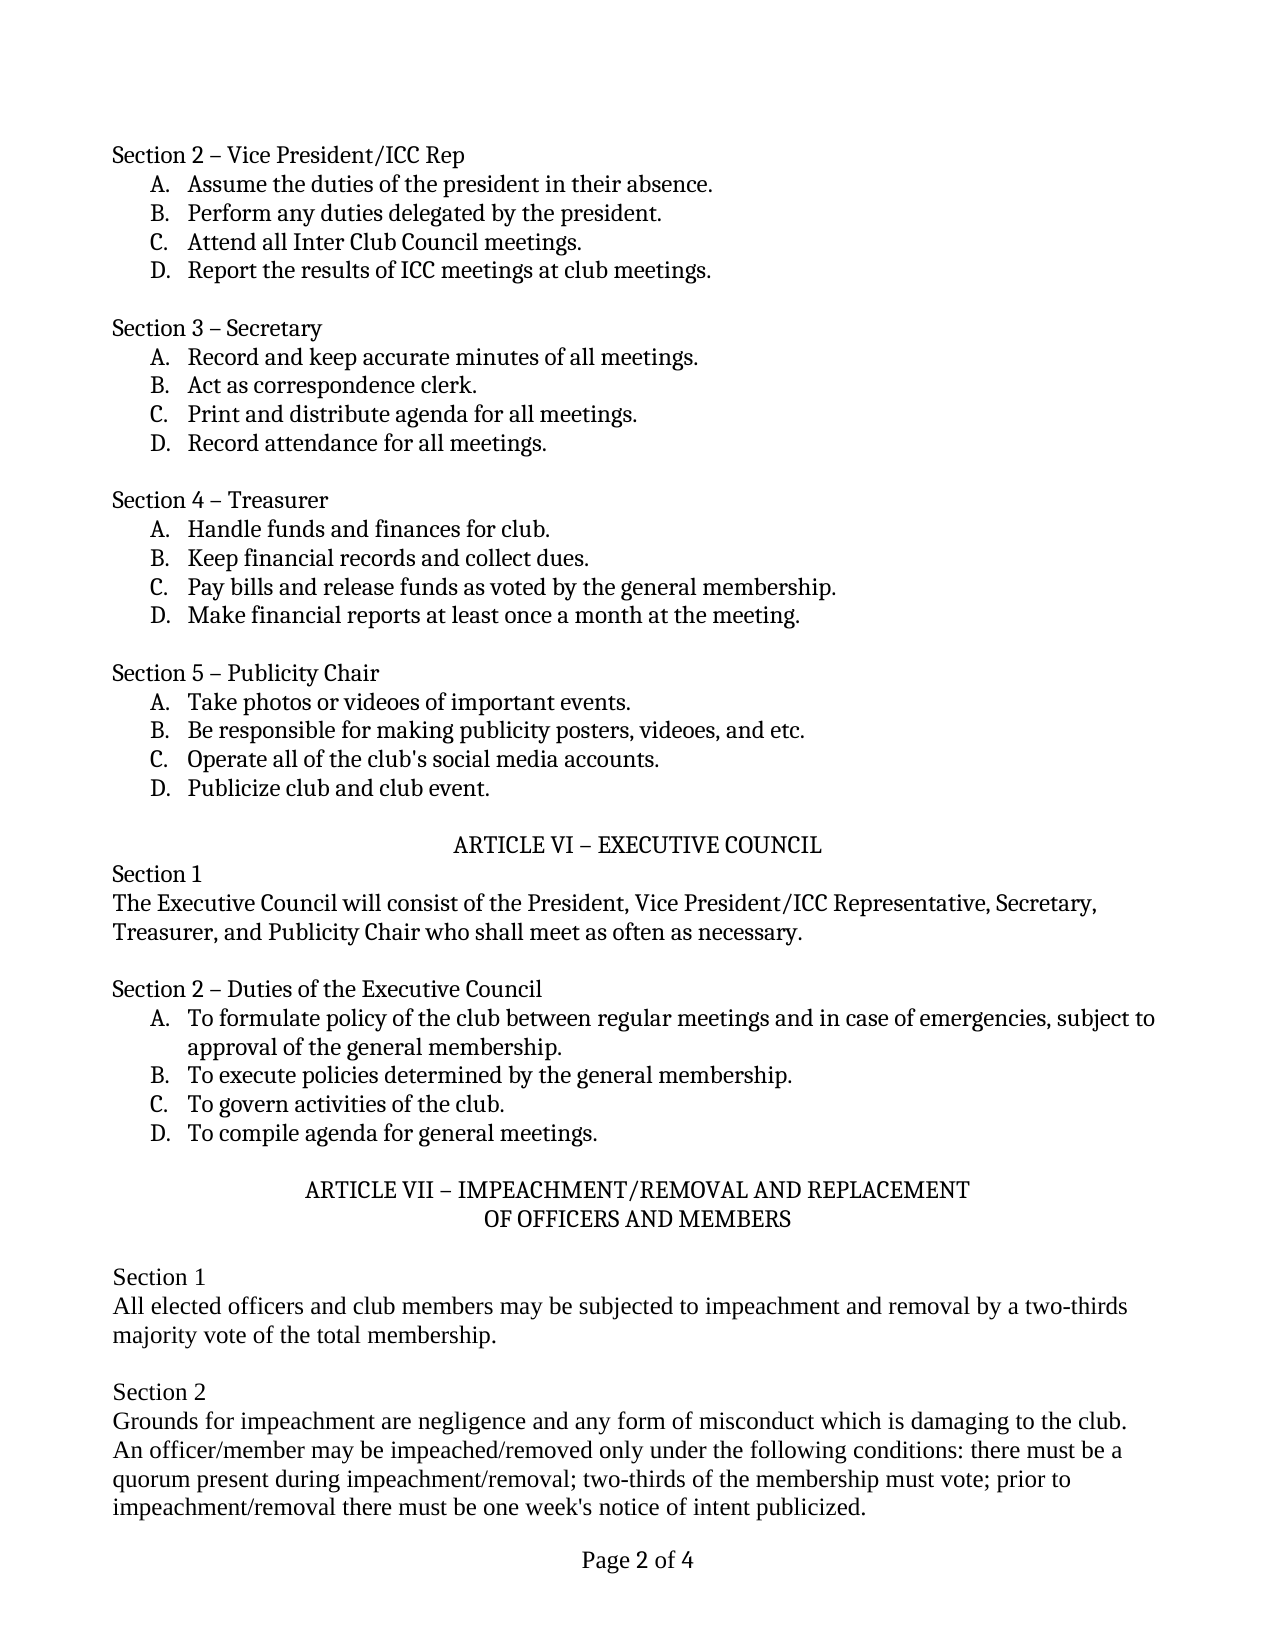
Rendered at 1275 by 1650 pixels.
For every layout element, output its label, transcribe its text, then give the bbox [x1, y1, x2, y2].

list To govern activities of the club. [150, 1090, 1162, 1119]
list Pay bills and release funds as voted by the general membership. [150, 572, 1162, 601]
list Act as correspondence clerk. [150, 371, 1162, 400]
list Perform any duties delegated by the president. [150, 199, 1162, 227]
text Section 2 – Duties of the Executive Council [112, 975, 1162, 1004]
text All elected officers and club members may be subjected to impeachment and removal by a two-thirds majority vote of the total membership. [112, 1291, 1162, 1349]
list Operate all of the club's social media accounts. [150, 745, 1162, 774]
text OF OFFICERS AND MEMBERS [112, 1205, 1162, 1234]
list To execute policies determined by the general membership. [150, 1061, 1162, 1090]
text Section 1 [112, 1262, 1162, 1291]
text The Executive Council will consist of the President, Vice President/ICC Representative, Secretary, Treasurer, and Publicity Chair who shall meet as often as necessary. [112, 889, 1162, 946]
list To compile agenda for general meetings. [150, 1119, 1162, 1147]
text Section 2 [112, 1377, 1162, 1406]
list Assume the duties of the president in their absence. [150, 170, 1162, 199]
list Report the results of ICC meetings at club meetings. [150, 256, 1162, 285]
text Section 1 [112, 860, 1162, 889]
text Section 2 – Vice President/ICC Rep [112, 141, 1162, 170]
list To formulate policy of the club between regular meetings and in case of emergencies, subject to approval of the general membership. [150, 1004, 1162, 1061]
text ARTICLE VI – EXECUTIVE COUNCIL [112, 831, 1162, 860]
list Record attendance for all meetings. [150, 429, 1162, 457]
list Be responsible for making publicity posters, videoes, and etc. [150, 716, 1162, 745]
list Record and keep accurate minutes of all meetings. [150, 342, 1162, 371]
text Section 5 – Publicity Chair [112, 659, 1162, 687]
text Section 4 – Treasurer [112, 486, 1162, 515]
list Print and distribute agenda for all meetings. [150, 400, 1162, 429]
list Keep financial records and collect dues. [150, 544, 1162, 572]
list Handle funds and finances for club. [150, 515, 1162, 544]
list Attend all Inter Club Council meetings. [150, 227, 1162, 256]
list Make financial reports at least once a month at the meeting. [150, 601, 1162, 630]
list Take photos or videoes of important events. [150, 687, 1162, 716]
text Grounds for impeachment are negligence and any form of misconduct which is damaging to the club. An officer/member may be impeached/removed only under the following conditions: there must be a quorum present during impeachment/removal; two-thirds of the membership must vote; prior to impeachment/removal there must be one week's notice of intent publicized. [112, 1406, 1162, 1521]
text ARTICLE VII – IMPEACHMENT/REMOVAL AND REPLACEMENT [112, 1176, 1162, 1205]
list Publicize club and club event. [150, 774, 1162, 802]
text Section 3 – Secretary [112, 314, 1162, 342]
